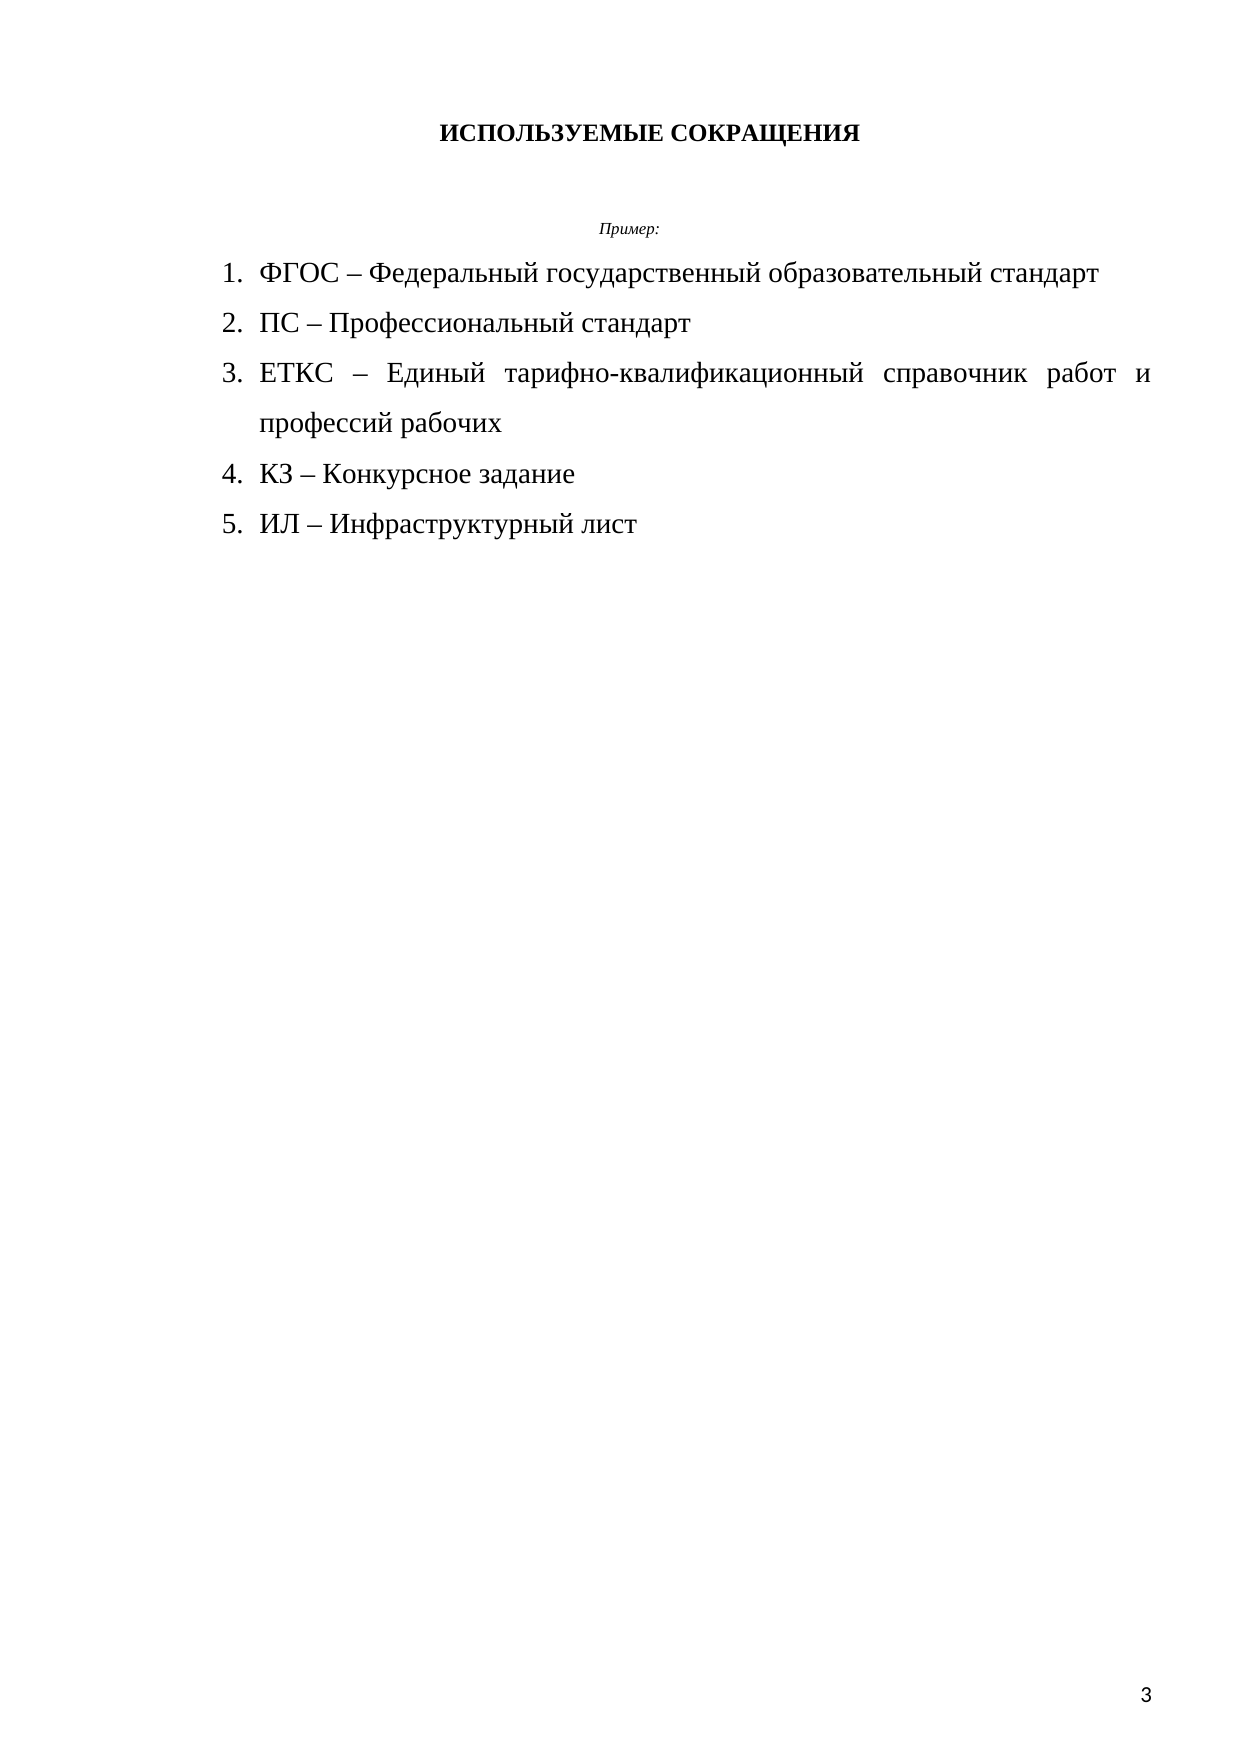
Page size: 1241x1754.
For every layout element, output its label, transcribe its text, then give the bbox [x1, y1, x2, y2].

list ИЛ – Инфраструктурный лист [222, 506, 1152, 540]
list КЗ – Конкурсное задание [222, 456, 1152, 489]
list Пример: [110, 204, 1152, 238]
list ИСПОЛЬЗУЕМЫЕ СОКРАЩЕНИЯ [148, 118, 1152, 147]
list ПС – Профессиональный стандарт [222, 305, 1152, 338]
list ЕТКС – Единый тарифно-квалификационный справочник работ и профессий рабочих [222, 355, 1152, 439]
list ФГОС – Федеральный государственный образовательный стандарт [222, 255, 1152, 288]
